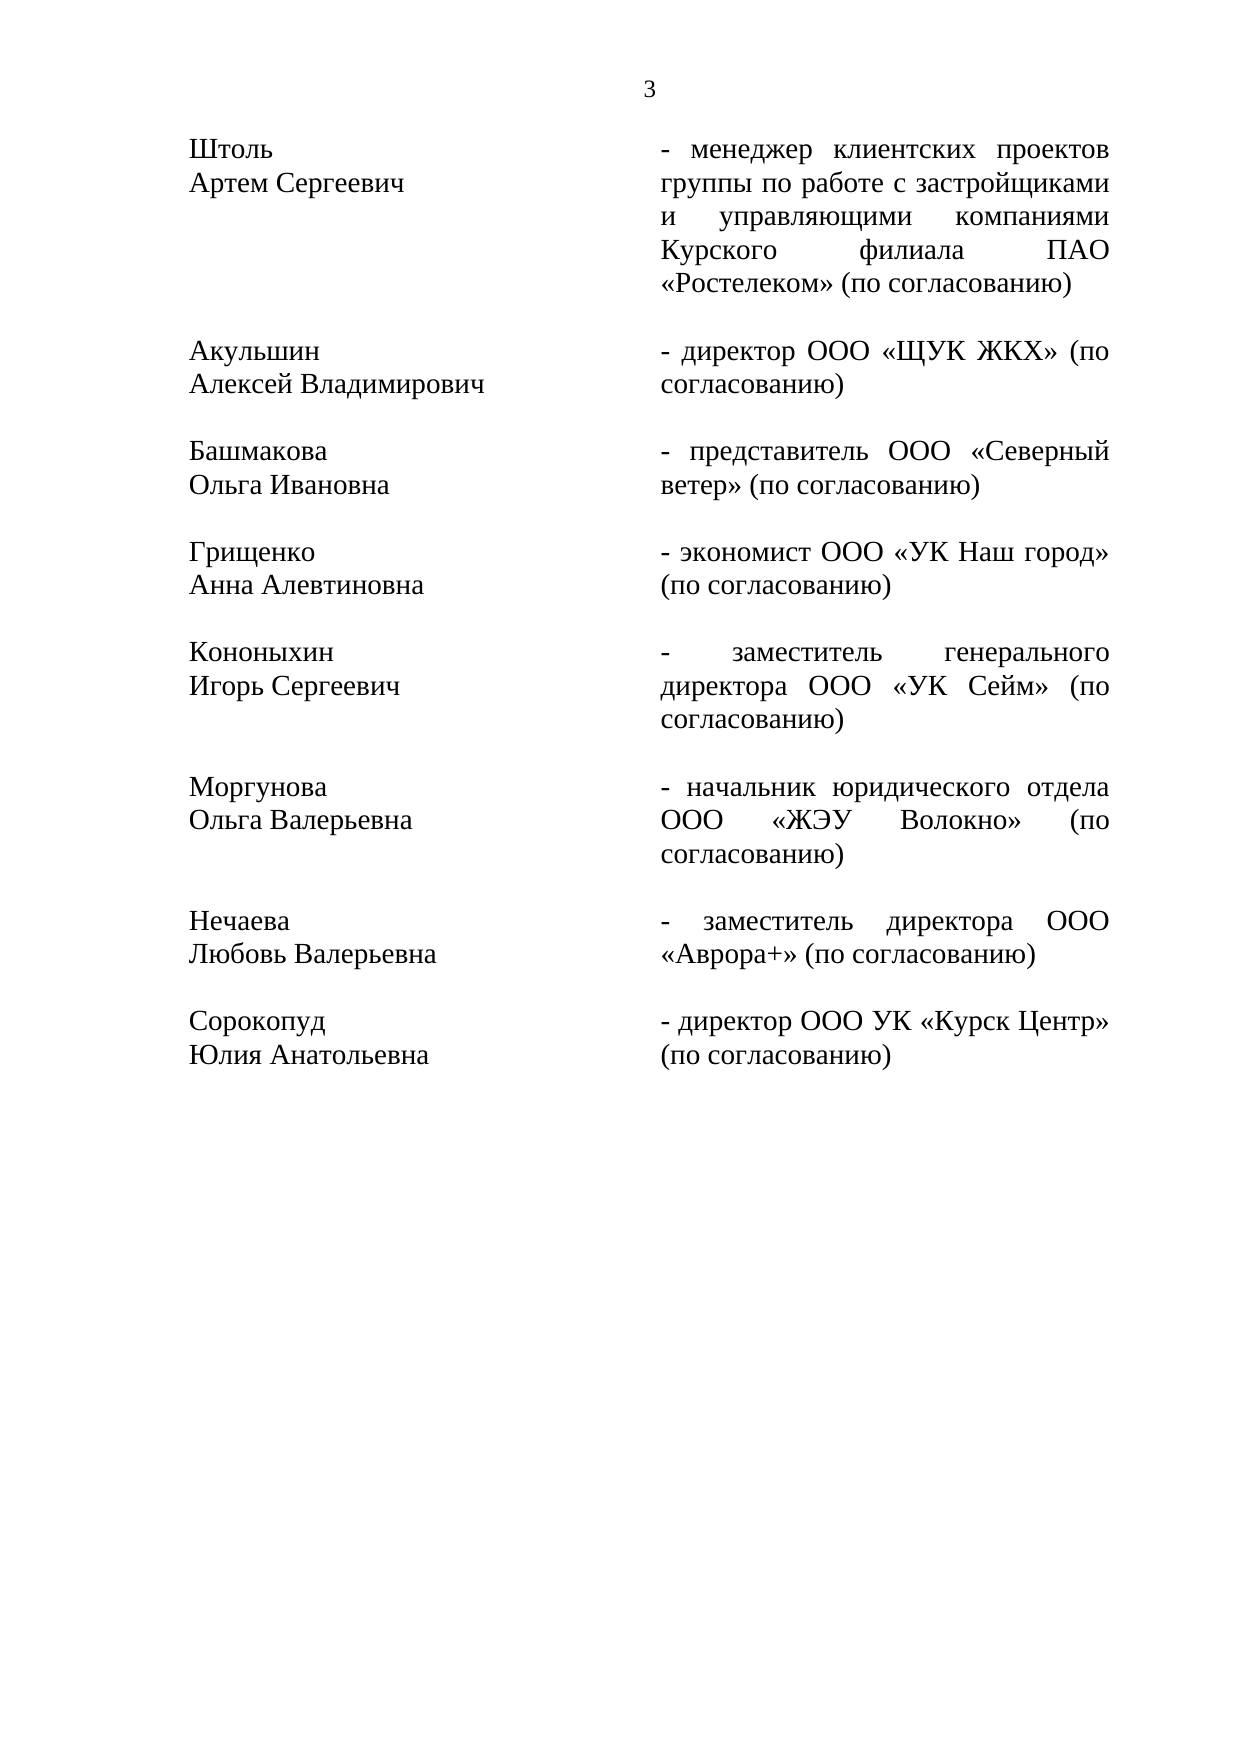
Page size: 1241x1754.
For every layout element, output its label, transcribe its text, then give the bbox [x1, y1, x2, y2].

table_cell Кононыхин Игорь Сергеевич [177, 635, 649, 769]
table_cell - экономист ООО «УК Наш город» (по согласованию) [649, 534, 1121, 634]
table_cell - заместитель директора ООО «Аврора+» (по согласованию) [649, 903, 1121, 1003]
table_cell Акульшин Алексей Владимирович [177, 333, 649, 433]
table_cell Штоль Артем Сергеевич [177, 131, 649, 333]
table_cell - менеджер клиентских проектов группы по работе с застройщиками и управляющими компаниями Курского филиала ПАО «Ростелеком» (по согласованию) [649, 131, 1121, 333]
table_cell - начальник юридического отдела ООО «ЖЭУ Волокно» (по согласованию) [649, 769, 1121, 903]
table_cell Башмакова Ольга Ивановна [177, 433, 649, 534]
table_cell Моргунова Ольга Валерьевна [177, 769, 649, 903]
table_cell - представитель ООО «Северный ветер» (по согласованию) [649, 433, 1121, 534]
table_cell - директор ООО «ЩУК ЖКХ» (по согласованию) [649, 333, 1121, 433]
table_cell Грищенко Анна Алевтиновна [177, 534, 649, 634]
table_cell Нечаева Любовь Валерьевна [177, 903, 649, 1003]
table_cell - директор ООО УК «Курск Центр» (по согласованию) [649, 1004, 1121, 1071]
table_cell - заместитель генерального директора ООО «УК Сейм» (по согласованию) [649, 635, 1121, 769]
table_cell Сорокопуд Юлия Анатольевна [177, 1004, 649, 1071]
